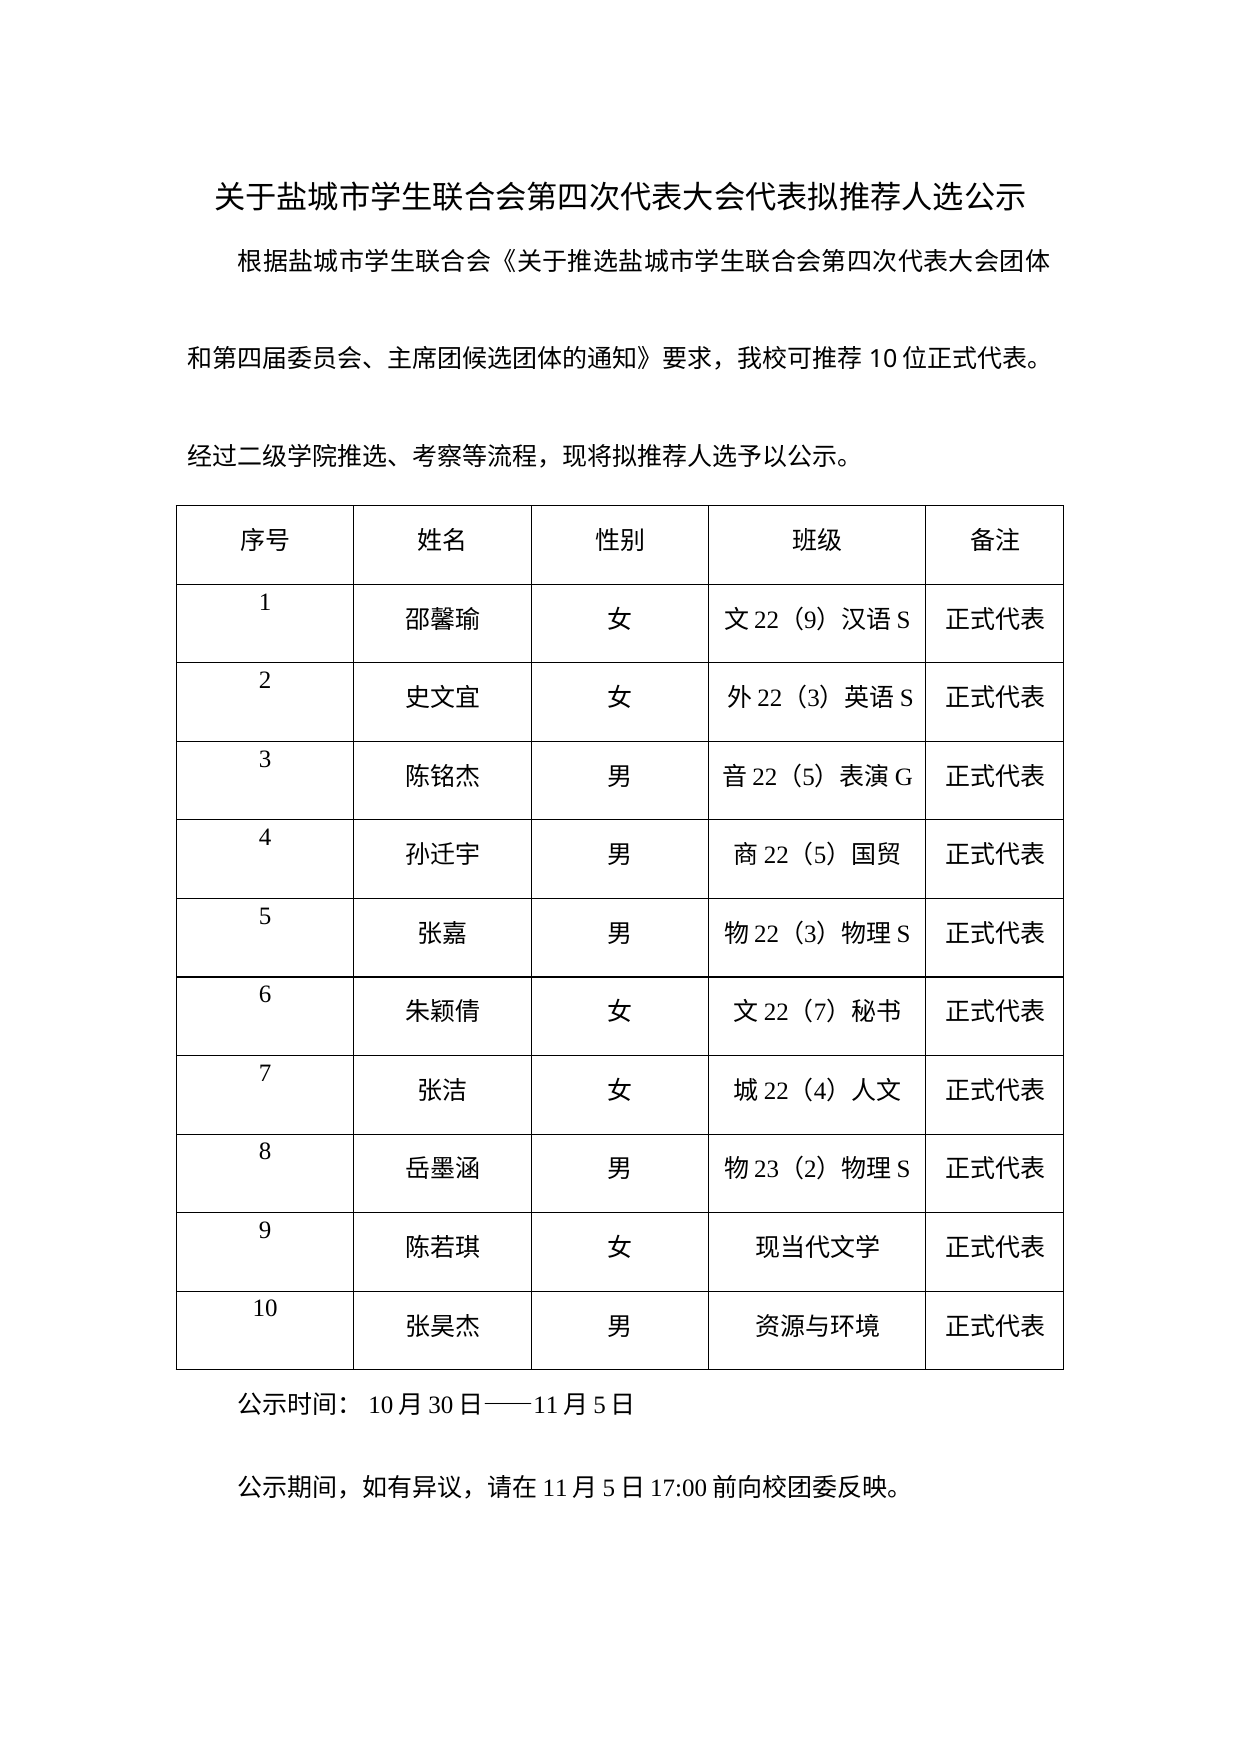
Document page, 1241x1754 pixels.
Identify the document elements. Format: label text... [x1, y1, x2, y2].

table_cell 正式代表 [926, 1056, 1063, 1133]
table_cell 8 [177, 1135, 353, 1212]
table_cell 男 [532, 820, 708, 898]
table_header 班级 [709, 506, 925, 584]
table_cell 正式代表 [926, 1213, 1063, 1291]
table_cell 物22（3）物理S [709, 899, 925, 976]
table_cell 2 [177, 663, 353, 741]
text 根据盐城市学生联合会《关于推选盐城市学生联合会第四次代表大会团体和第四届委员会、主席团候选团体的通知》要求，我校可推荐10位正式代表。经过二级学院推选、考察等流程，现将拟推荐人选予以公示。 [187, 227, 1053, 487]
table_cell 正式代表 [926, 899, 1063, 976]
table_cell 张洁 [354, 1056, 531, 1133]
table_cell 张昊杰 [354, 1292, 531, 1369]
table_cell 陈若琪 [354, 1213, 531, 1291]
text 关于盐城市学生联合会第四次代表大会代表拟推荐人选公示 [187, 162, 1053, 227]
table_cell 10 [177, 1292, 353, 1369]
table_cell 音22（5）表演G [709, 742, 925, 819]
text 公示期间，如有异议，请在11月5日17:00前向校团委反映。 [187, 1453, 1053, 1518]
table_cell 文22（9）汉语S [709, 585, 925, 662]
table_cell 男 [532, 1135, 708, 1212]
table_cell 商22（5）国贸 [709, 820, 925, 898]
table_header 姓名 [354, 506, 531, 584]
table_cell 城22（4）人文 [709, 1056, 925, 1133]
text 公示时间： 10月30日——11月5日 [187, 1370, 1053, 1435]
table_cell 正式代表 [926, 1135, 1063, 1212]
table_cell 女 [532, 978, 708, 1055]
table_cell 现当代文学 [709, 1213, 925, 1291]
table_cell 男 [532, 1292, 708, 1369]
table_cell 陈铭杰 [354, 742, 531, 819]
table_cell 文22（7）秘书 [709, 978, 925, 1055]
table_cell 孙迁宇 [354, 820, 531, 898]
table_cell 女 [532, 1213, 708, 1291]
table_cell 张嘉 [354, 899, 531, 976]
table_cell 朱颖倩 [354, 978, 531, 1055]
table_cell 5 [177, 899, 353, 976]
table_header 性别 [532, 506, 708, 584]
table_cell 正式代表 [926, 663, 1063, 741]
table_cell 女 [532, 585, 708, 662]
table_cell 3 [177, 742, 353, 819]
table_cell 9 [177, 1213, 353, 1291]
table_cell 正式代表 [926, 585, 1063, 662]
table_cell 6 [177, 978, 353, 1055]
table_cell 正式代表 [926, 1292, 1063, 1369]
table_cell 外22（3）英语S [709, 663, 925, 741]
table_cell 正式代表 [926, 820, 1063, 898]
table_cell 男 [532, 742, 708, 819]
table_cell 男 [532, 899, 708, 976]
table_cell 正式代表 [926, 742, 1063, 819]
table_header 序号 [177, 506, 353, 584]
table_cell 物23（2）物理S [709, 1135, 925, 1212]
table_cell 4 [177, 820, 353, 898]
table_cell 1 [177, 585, 353, 662]
table_cell 女 [532, 1056, 708, 1133]
table_cell 邵馨瑜 [354, 585, 531, 662]
table_cell 史文宜 [354, 663, 531, 741]
table_cell 岳墨涵 [354, 1135, 531, 1212]
table_cell 正式代表 [926, 978, 1063, 1055]
table_cell 资源与环境 [709, 1292, 925, 1369]
table_cell 7 [177, 1056, 353, 1133]
table_header 备注 [926, 506, 1063, 584]
table_cell 女 [532, 663, 708, 741]
